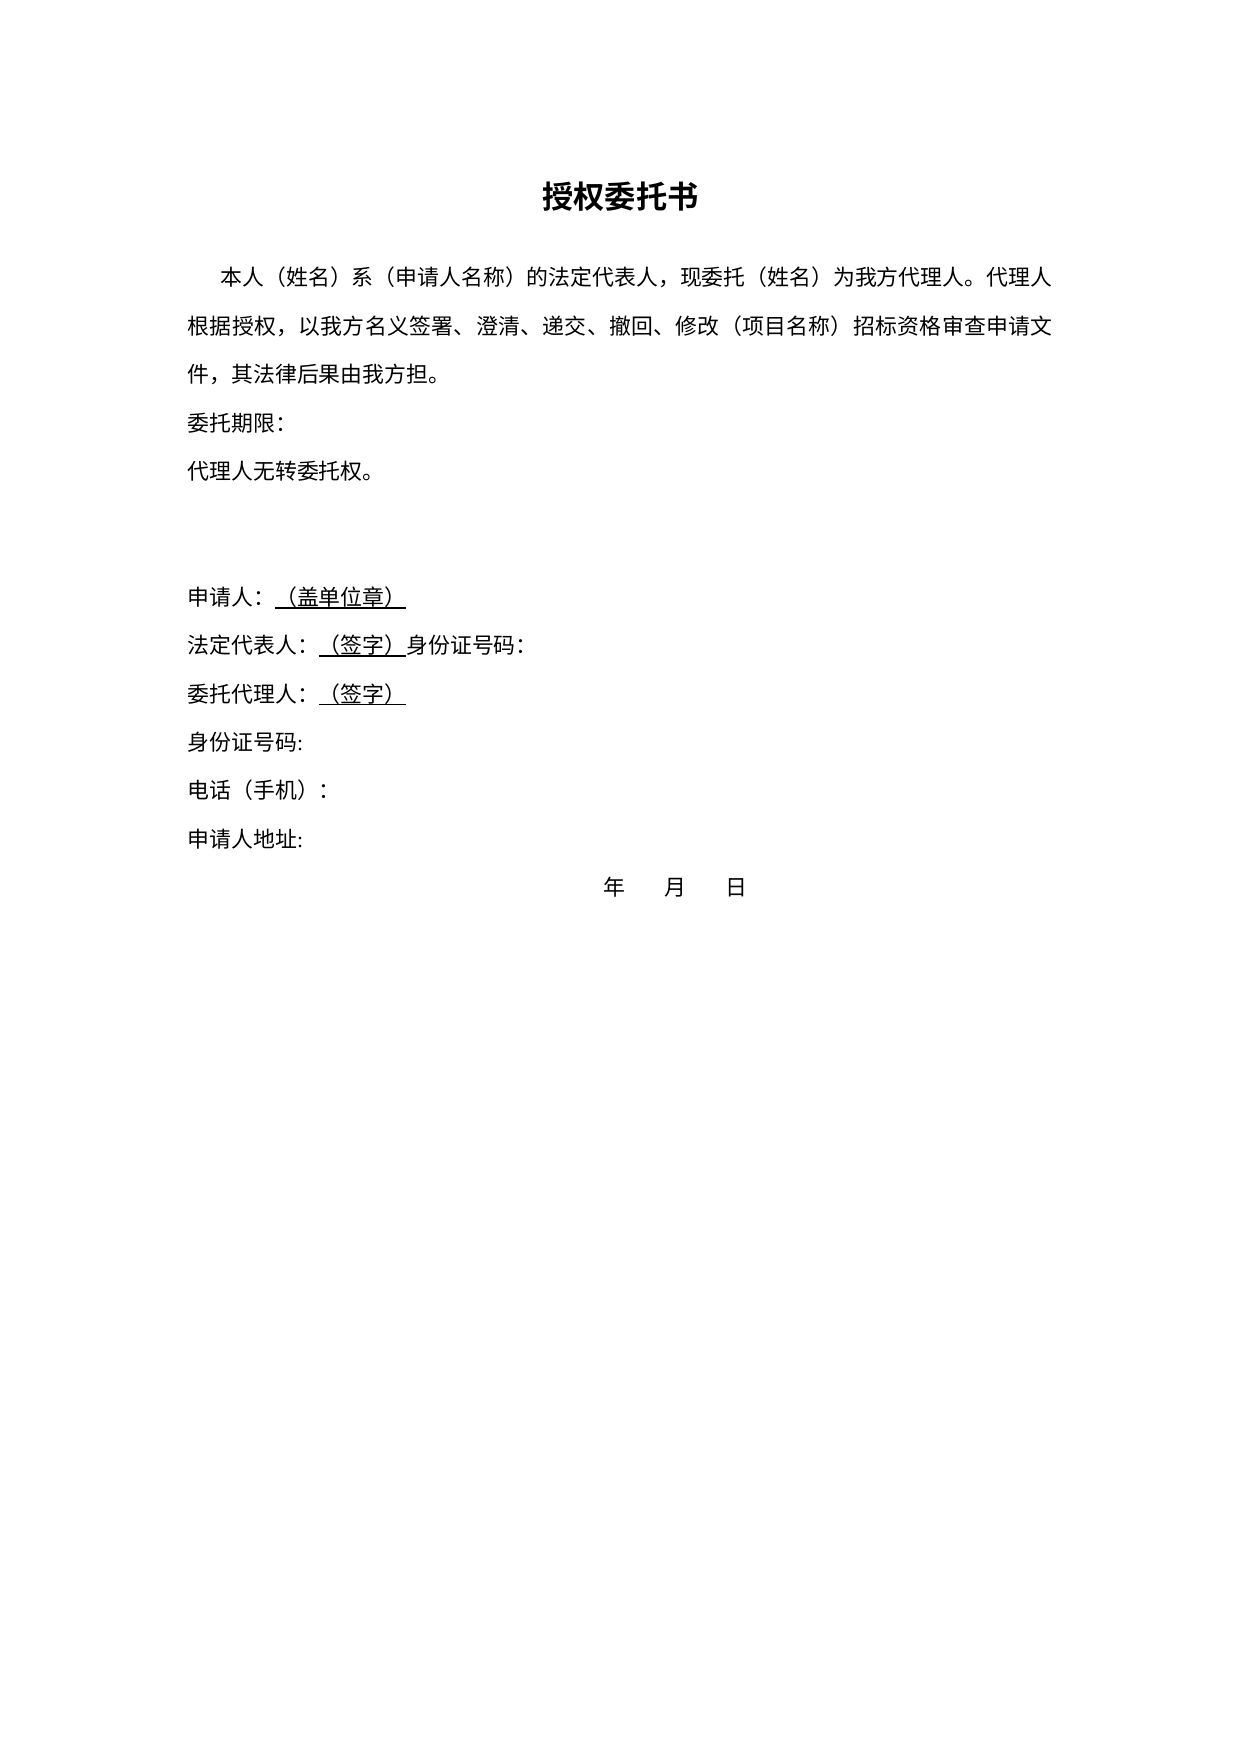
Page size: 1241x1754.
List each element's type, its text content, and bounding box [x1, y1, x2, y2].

text 本人（姓名）系（申请人名称）的法定代表人，现委托（姓名）为我方代理人。代理人根据授权，以我方名义签署、澄清、递交、撤回、修改（项目名称）招标资格审查申请文件，其法律后果由我方担。 [187, 259, 1053, 389]
text 委托代理人：（签字） [187, 676, 1053, 709]
text 申请人：（盖单位章） [187, 579, 1053, 612]
text 法定代表人：（签字）身份证号码： [187, 628, 1053, 660]
text 代理人无转委托权。 [187, 454, 1053, 486]
subtitle 授权委托书 [187, 162, 1053, 227]
text 申请人地址: [187, 821, 1053, 854]
text 身份证号码: [187, 724, 1053, 757]
text 电话（手机）： [187, 773, 1053, 805]
text 委托期限： [187, 405, 1053, 438]
text 年 月 日 [187, 869, 1053, 902]
